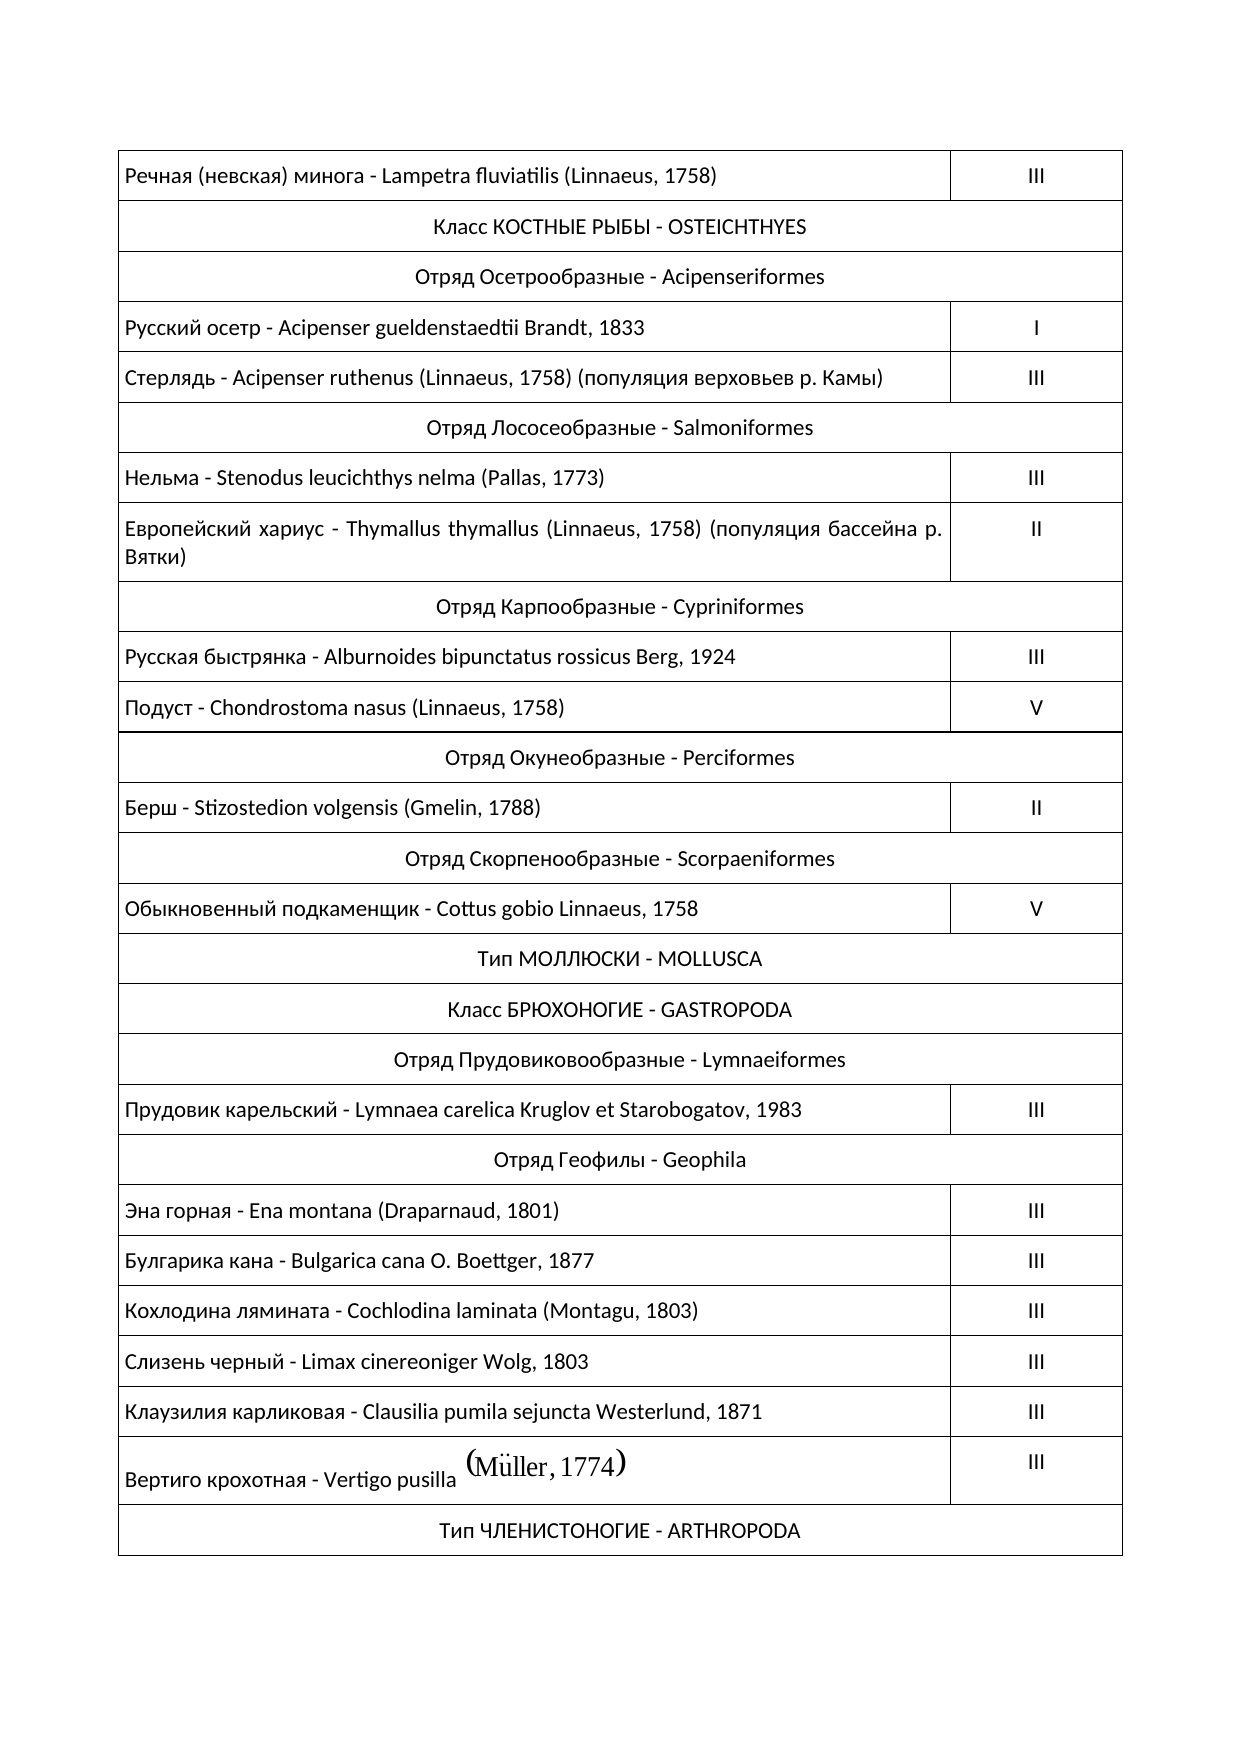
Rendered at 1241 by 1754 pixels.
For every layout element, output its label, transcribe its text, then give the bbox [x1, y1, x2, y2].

table_cell Слизень черный - Limax cinereoniger Wolg, 1803 [119, 1336, 950, 1386]
table_cell III [951, 151, 1122, 200]
table_cell Тип ЧЛЕНИСТОНОГИЕ - ARTHROPODA [119, 1505, 1122, 1554]
table_cell Речная (невская) минога - Lampetra fluviatilis (Linnaeus, 1758) [119, 151, 950, 200]
table_cell III [951, 1185, 1122, 1234]
table_cell III [951, 1286, 1122, 1335]
table_cell Отряд Окунеобразные - Perciformes [119, 733, 1122, 782]
table_cell II [951, 783, 1122, 832]
table_cell Европейский хариус - Thymallus thymallus (Linnaeus, 1758) (популяция бассейна р. Вятки) [119, 503, 950, 581]
table_cell Кохлодина лямината - Cochlodina laminata (Montagu, 1803) [119, 1286, 950, 1335]
table_cell II [951, 503, 1122, 581]
table_cell III [951, 632, 1122, 681]
table_cell Класс КОСТНЫЕ РЫБЫ - OSTEICHTHYES [119, 201, 1122, 251]
table_cell Класс БРЮХОНОГИЕ - GASTROPODA [119, 984, 1122, 1033]
table_cell I [951, 302, 1122, 351]
table_cell III [951, 1236, 1122, 1285]
table_cell Эна горная - Ena montana (Draparnaud, 1801) [119, 1185, 950, 1234]
table_cell III [951, 1437, 1122, 1504]
table_cell Подуст - Chondrostoma nasus (Linnaeus, 1758) [119, 682, 950, 731]
table_cell Отряд Скорпенообразные - Scorpaeniformes [119, 833, 1122, 882]
table_cell Русская быстрянка - Alburnoides bipunctatus rossicus Berg, 1924 [119, 632, 950, 681]
table_cell Отряд Прудовиковообразные - Lymnaeiformes [119, 1034, 1122, 1084]
table_cell Вертиго крохотная - Vertigo pusilla [119, 1437, 950, 1504]
table_cell V [951, 682, 1122, 731]
table_cell III [951, 352, 1122, 402]
table_cell III [951, 453, 1122, 502]
table_cell Прудовик карельский - Lymnaea carelica Kruglov et Starobogatov, 1983 [119, 1085, 950, 1134]
table_cell Тип МОЛЛЮСКИ - MOLLUSCA [119, 934, 1122, 983]
table_cell Клаузилия карликовая - Clausilia pumila sejuncta Westerlund, 1871 [119, 1387, 950, 1436]
table_cell V [951, 884, 1122, 933]
table_cell Отряд Лососеобразные - Salmoniformes [119, 403, 1122, 452]
table_cell Обыкновенный подкаменщик - Cottus gobio Linnaeus, 1758 [119, 884, 950, 933]
table_cell III [951, 1085, 1122, 1134]
table_cell Отряд Геофилы - Geophila [119, 1135, 1122, 1184]
table_cell Булгарика кана - Bulgarica cana O. Boettger, 1877 [119, 1236, 950, 1285]
table_cell Стерлядь - Acipenser ruthenus (Linnaeus, 1758) (популяция верховьев р. Камы) [119, 352, 950, 402]
table_cell III [951, 1336, 1122, 1386]
table_cell III [951, 1387, 1122, 1436]
table_cell Русский осетр - Acipenser gueldenstaedtii Brandt, 1833 [119, 302, 950, 351]
table_cell Отряд Карпообразные - Cypriniformes [119, 582, 1122, 631]
table_cell Нельма - Stenodus leucichthys nelma (Pallas, 1773) [119, 453, 950, 502]
table_cell Отряд Осетрообразные - Acipenseriformes [119, 252, 1122, 301]
table_cell Берш - Stizostedion volgensis (Gmelin, 1788) [119, 783, 950, 832]
